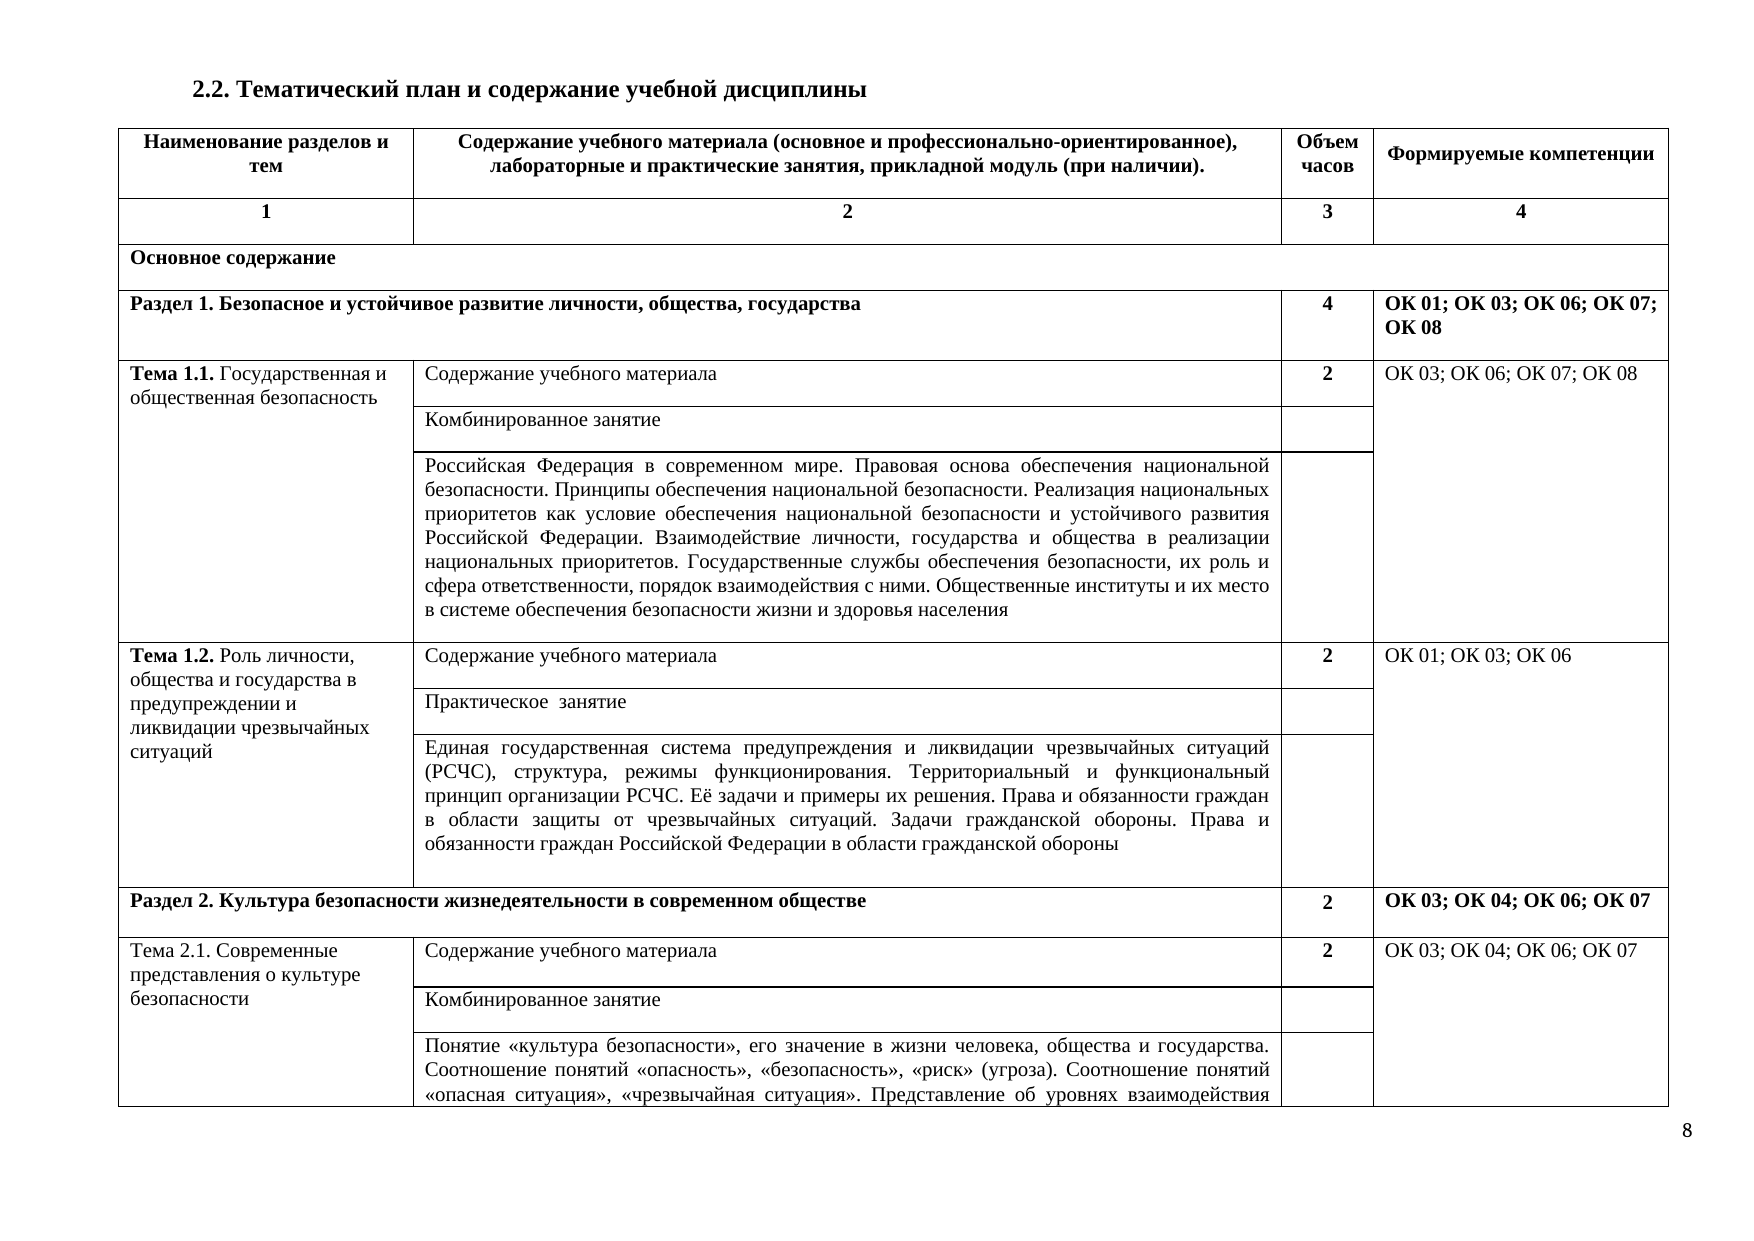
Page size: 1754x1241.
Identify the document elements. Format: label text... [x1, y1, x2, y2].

table_cell [1282, 407, 1373, 451]
table_cell ОК 01; ОК 03; ОК 06 [1374, 643, 1668, 887]
table_header Объем часов [1282, 129, 1373, 198]
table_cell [414, 1033, 1281, 1106]
table_cell Содержание учебного материала [414, 643, 1281, 688]
table_cell Основное содержание [119, 245, 1668, 289]
table_cell Практическое занятие [414, 689, 1281, 734]
table_cell ОК 03; ОК 04; ОК 06; ОК 07 [1374, 938, 1668, 1106]
table_cell Российская Федерация в современном мире. Правовая основа обеспечения национальной безопасности. Принципы обеспечения национальной безопасности. Реализация национальных приоритетов как условие обеспечения национальной безопасности и устойчивого развития Российской Федерации. Взаимодействие личности, государства и общества в реализации национальных приоритетов. Государственные службы обеспечения безопасности, их роль и сфера ответственности, порядок взаимодействия с ними. Общественные институты и их место в системе обеспечения безопасности жизни и здоровья населения [414, 453, 1281, 642]
table_cell [1282, 735, 1373, 887]
table_cell ОК 03; ОК 06; ОК 07; ОК 08 [1374, 361, 1668, 642]
table_cell 4 [1374, 199, 1668, 244]
table_cell Содержание учебного материала [414, 361, 1281, 406]
table_cell 4 [1282, 291, 1373, 359]
table_cell Тема 1.2. Роль личности, общества и государства в предупреждении и ликвидации чрезвычайных ситуаций [119, 643, 413, 887]
table_cell ОК 01; ОК 03; ОК 06; ОК 07; ОК 08 [1374, 291, 1668, 359]
table_cell Содержание учебного материала [414, 938, 1281, 986]
table_cell [1282, 1033, 1373, 1106]
table_cell 2 [1282, 643, 1373, 688]
text 2.2. Тематический план и содержание учебной дисциплины [118, 74, 1692, 103]
table_cell 2 [1282, 938, 1373, 986]
table_cell [1282, 988, 1373, 1032]
table_cell ОК 03; ОК 04; ОК 06; ОК 07 [1374, 888, 1668, 937]
table_cell 3 [1282, 199, 1373, 244]
table_cell Тема 2.1. Современные представления о культуре безопасности [119, 938, 413, 1106]
table_cell Раздел 2. Культура безопасности жизнедеятельности в современном обществе [119, 888, 1281, 937]
table_cell Единая государственная система предупреждения и ликвидации чрезвычайных ситуаций (РСЧС), структура, режимы функционирования. Территориальный и функциональный принцип организации РСЧС. Её задачи и примеры их решения. Права и обязанности граждан в области защиты от чрезвычайных ситуаций. Задачи гражданской обороны. Права и обязанности граждан Российской Федерации в области гражданской обороны [414, 735, 1281, 887]
table_cell Тема 1.1. Государственная и общественная безопасность [119, 361, 413, 642]
table_cell 2 [1282, 888, 1373, 937]
table_header Наименование разделов и тем [119, 129, 413, 198]
table_cell 2 [1282, 361, 1373, 406]
table_cell 2 [414, 199, 1281, 244]
table_cell Комбинированное занятие [414, 407, 1281, 451]
table_header Содержание учебного материала (основное и профессионально-ориентированное), лабораторные и практические занятия, прикладной модуль (при наличии). [414, 129, 1281, 198]
table_cell Раздел 1. Безопасное и устойчивое развитие личности, общества, государства [119, 291, 1281, 359]
table_cell [1282, 453, 1373, 642]
table_cell [1282, 689, 1373, 734]
table_header Формируемые компетенции [1374, 129, 1668, 198]
table_cell 1 [119, 199, 413, 244]
table_cell Комбинированное занятие [414, 988, 1281, 1032]
